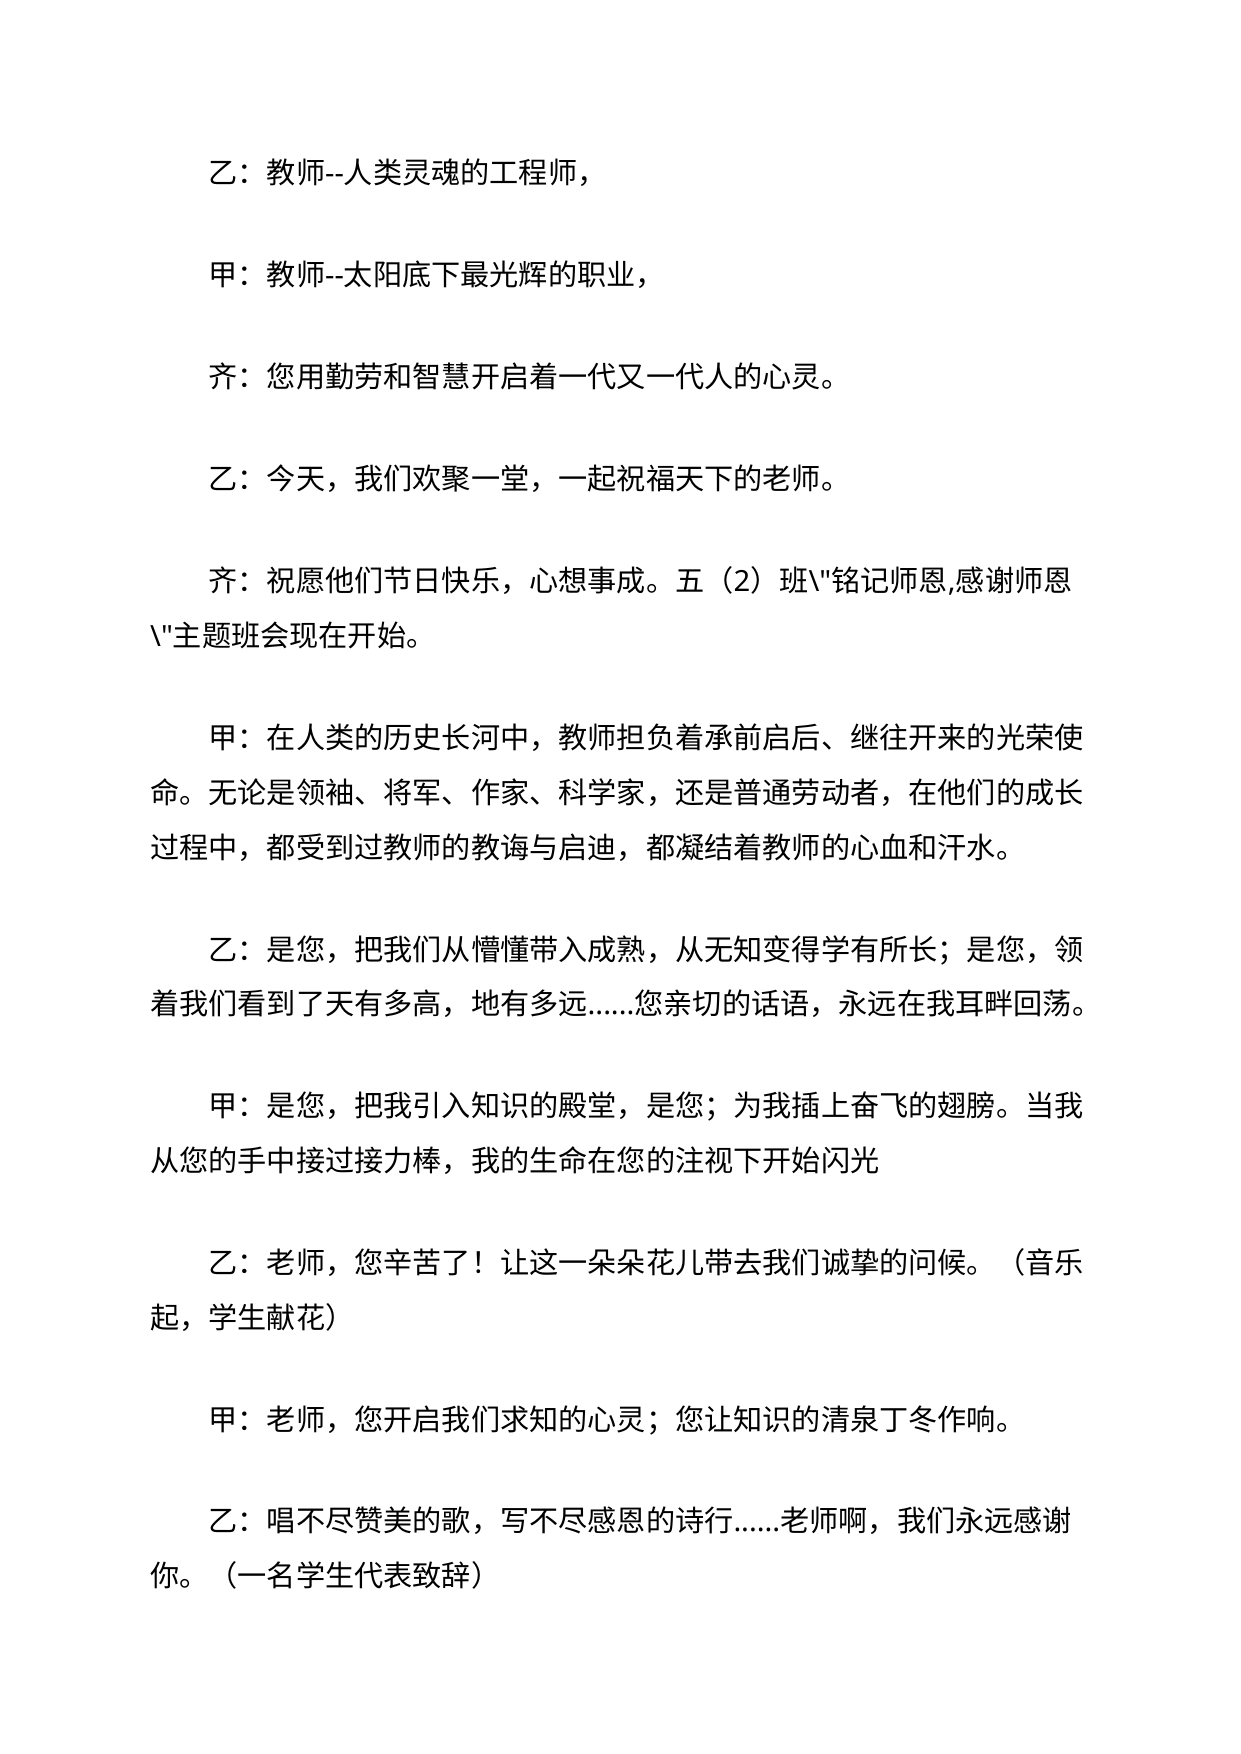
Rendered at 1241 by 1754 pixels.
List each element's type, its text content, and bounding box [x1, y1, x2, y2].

text 甲：教师--太阳底下最光辉的职业， [150, 252, 1090, 294]
text 乙：今天，我们欢聚一堂，一起祝福天下的老师。 [150, 456, 1090, 498]
text 齐：祝愿他们节日快乐，心想事成。五（2）班\"铭记师恩,感谢师恩\"主题班会现在开始。 [150, 557, 1090, 655]
text 乙：教师--人类灵魂的工程师， [150, 150, 1090, 192]
text 甲：在人类的历史长河中，教师担负着承前启后、继往开来的光荣使命。无论是领袖、将军、作家、科学家，还是普通劳动者，在他们的成长过程中，都受到过教师的教诲与启迪，都凝结着教师的心血和汗水。 [150, 714, 1090, 867]
text 乙：是您，把我们从懵懂带入成熟，从无知变得学有所长；是您，领着我们看到了天有多高，地有多远......您亲切的话语，永远在我耳畔回荡。 [150, 926, 1090, 1023]
text 甲：老师，您开启我们求知的心灵；您让知识的清泉丁冬作响。 [150, 1396, 1090, 1438]
text 甲：是您，把我引入知识的殿堂，是您；为我插上奋飞的翅膀。当我从您的手中接过接力棒，我的生命在您的注视下开始闪光 [150, 1083, 1090, 1180]
text 齐：您用勤劳和智慧开启着一代又一代人的心灵。 [150, 354, 1090, 396]
text 乙：唱不尽赞美的歌，写不尽感恩的诗行......老师啊，我们永远感谢你。（一名学生代表致辞） [150, 1498, 1090, 1595]
text 乙：老师，您辛苦了！让这一朵朵花儿带去我们诚挚的问候。（音乐起，学生献花） [150, 1239, 1090, 1337]
